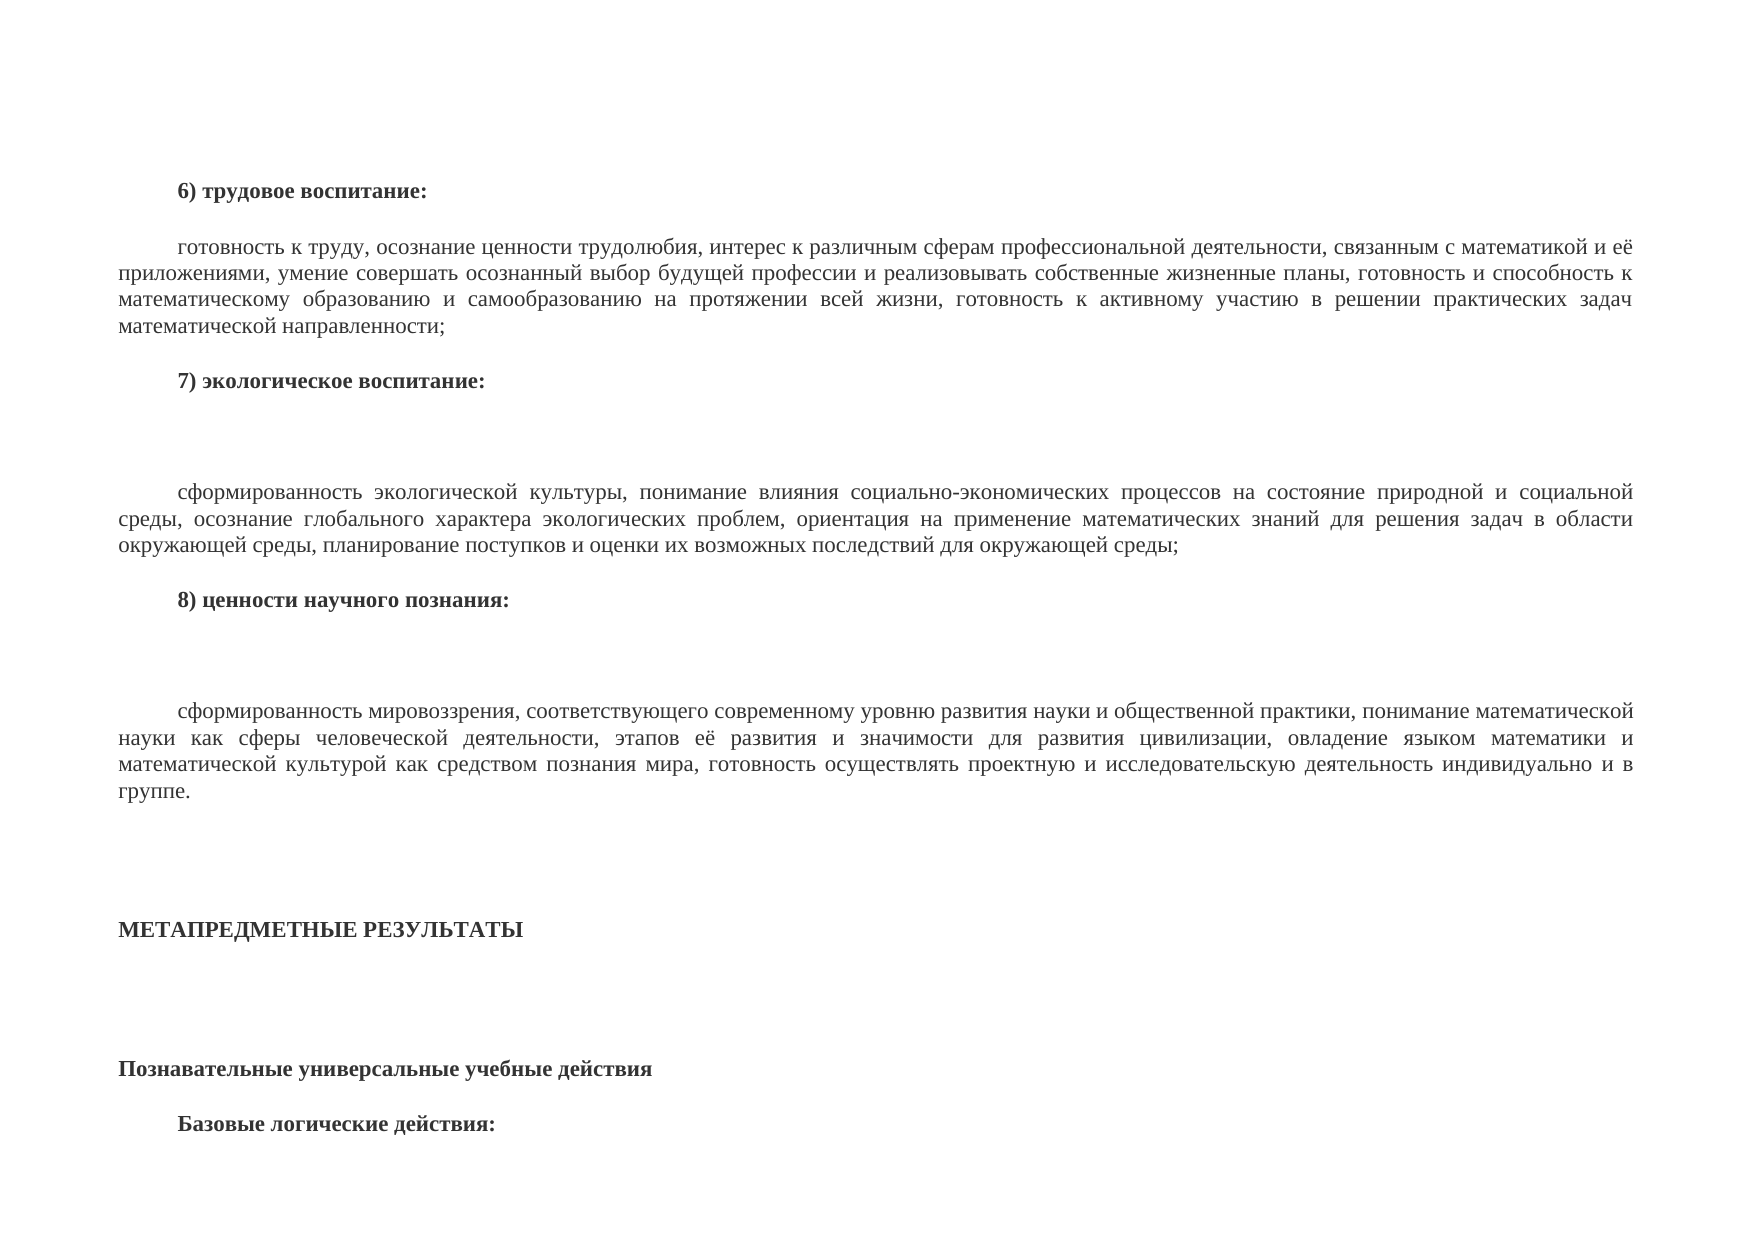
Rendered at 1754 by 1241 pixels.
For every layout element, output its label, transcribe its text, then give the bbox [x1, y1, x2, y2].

text сформированность мировоззрения, соответствующего современному уровню развития науки и общественной практики, понимание математической науки как сферы человеческой деятельности, этапов её развития и значимости для развития цивилизации, овладение языком математики и математической культурой как средством познания мира, готовность осуществлять проектную и исследовательскую деятельность индивидуально и в группе. [118, 698, 1636, 803]
text 7) экологическое воспитание: [118, 367, 1636, 394]
text Познавательные универсальные учебные действия [118, 1055, 1636, 1081]
text МЕТАПРЕДМЕТНЫЕ РЕЗУЛЬТАТЫ [118, 916, 1636, 942]
text готовность к труду, осознание ценности трудолюбия, интерес к различным сферам профессиональной деятельности, связанным с математикой и её приложениями, умение совершать осознанный выбор будущей профессии и реализовывать собственные жизненные планы, готовность и способность к математическому образованию и самообразованию на протяжении всей жизни, готовность к активному участию в решении практических задач математической направленности; [118, 233, 1636, 338]
text Базовые логические действия: [118, 1110, 1636, 1137]
text 6) трудовое воспитание: [118, 177, 1636, 203]
text сформированность экологической культуры, понимание влияния социально-экономических процессов на состояние природной и социальной среды, осознание глобального характера экологических проблем, ориентация на применение математических знаний для решения задач в области окружающей среды, планирование поступков и оценки их возможных последствий для окружающей среды; [118, 478, 1636, 557]
text 8) ценности научного познания: [118, 587, 1636, 613]
